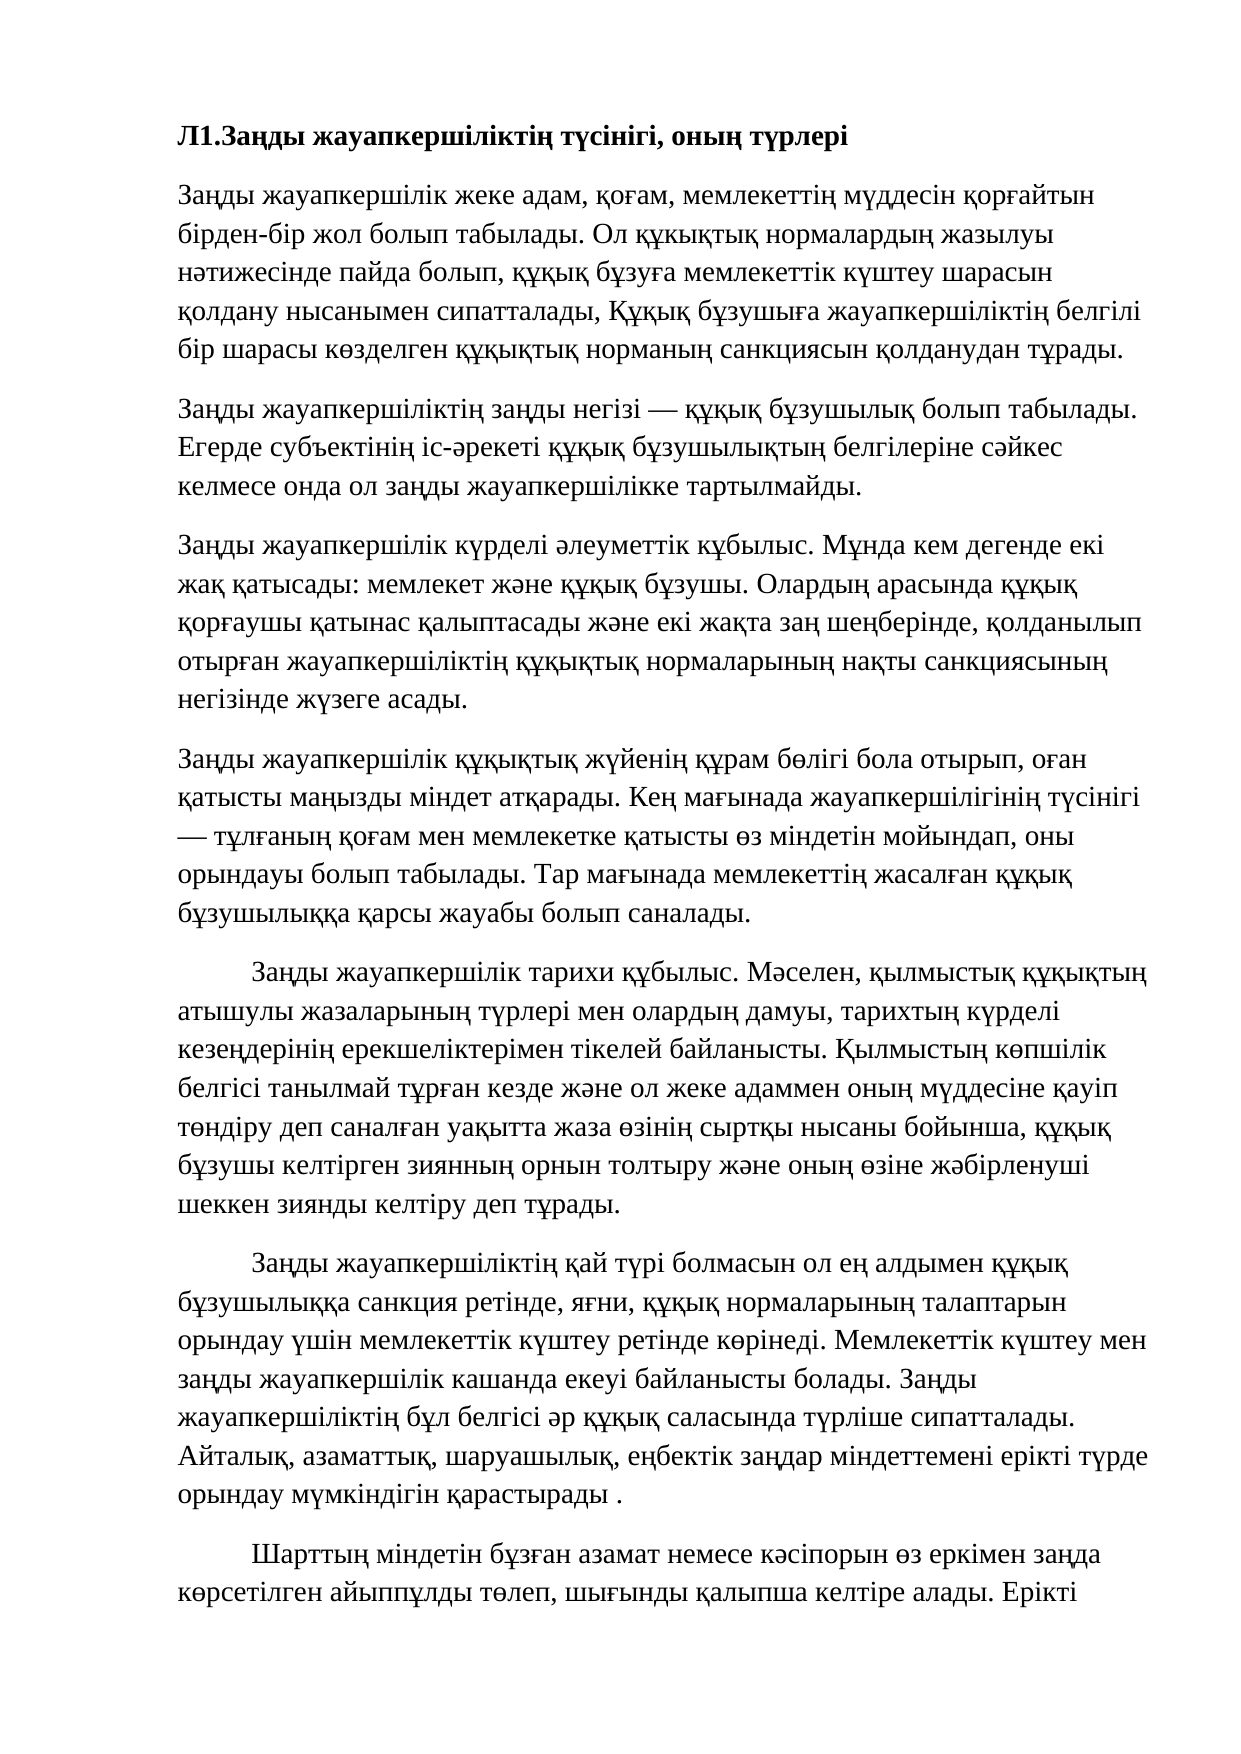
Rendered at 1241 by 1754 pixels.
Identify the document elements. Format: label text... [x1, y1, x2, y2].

text Заңды жауапкершілік тарихи құбылыс. Мәселен, қылмыстық құқықтың атышулы жазаларының түрлері мен олардың дамуы, тарихтың күрделі кезеңдерінің ерекшеліктерімен тікелей байланысты. Қылмыстың көпшілік белгісі танылмай тұрған кезде және ол жеке адаммен оның мүддесіне қауіп төндіру деп саналған уақытта жаза өзінің сыртқы нысаны бойынша, құқық бұзушы келтірген зиянның орнын толтыру және оның өзіне жәбірленуші шеккен зиянды келтіру деп тұрады. [177, 954, 1152, 1219]
text Заңды жауапкершіліктің қай түрі болмасын ол ең алдымен құқық бұзушылыққа санкция ретінде, яғни, құқық нормаларының талаптарын орындау үшін мемлекеттік күштеу ретінде көрінеді. Мемлекеттік күштеу мен заңды жауапкершілік кашанда екеуі байланысты болады. Заңды жауапкершіліктің бұл белгісі әр құқық саласында түрліше сипатталады. Айталық, азаматтық, шаруашылық, еңбектік заңдар міндеттемені ерікті түрде орындау мүмкіндігін қарастырады . [177, 1245, 1152, 1510]
text Заңды жауапкершілік жеке адам, қоғам, мемлекеттің мүддесін қорғайтын бірден-бір жол болып табылады. Ол құкықтық нормалардың жазылуы нәтижесінде пайда болып, құқық бұзуға мемлекеттік күштеу шарасын қолдану нысанымен сипатталады, Құқық бұзушыға жауапкершіліктің белгілі бір шарасы көзделген құқықтық норманың санкциясын қолданудан тұрады. [177, 177, 1152, 365]
text Шарттың міндетін бұзған азамат немесе кәсіпорын өз еркімен заңда көрсетілген айыппұлды төлеп, шығынды қалыпша келтіре алады. Ерікті [177, 1536, 1152, 1608]
text Л1.Заңды жауапкершіліктің түсінігі, оның түрлері [177, 118, 1152, 152]
text Заңды жауапкершіліктің заңды негізі — құқық бұзушылық болып табылады. Егерде субъектінің іс-әрекеті құқық бұзушылықтың белгілеріне сәйкес келмесе онда ол заңды жауапкершілікке тартылмайды. [177, 391, 1152, 502]
text Заңды жауапкершілік құқықтық жүйенің құрам бөлігі бола отырып, оған қатысты маңызды міндет атқарады. Кең мағынада жауапкершілігінің түсінігі — тұлғаның қоғам мен мемлекетке қатысты өз міндетін мойындап, оны орындауы болып табылады. Тар мағынада мемлекеттің жасалған құқық бұзушылыққа қарсы жауабы болып саналады. [177, 741, 1152, 929]
text Заңды жауапкершілік күрделі әлеуметтік кұбылыс. Мұнда кем дегенде екі жақ қатысады: мемлекет және құқық бұзушы. Олардың арасында құқық қорғаушы қатынас қалыптасады және екі жақта заң шеңберінде, қолданылып отырған жауапкершіліктің құқықтық нормаларының нақты санкциясының негізінде жүзеге асады. [177, 527, 1152, 715]
